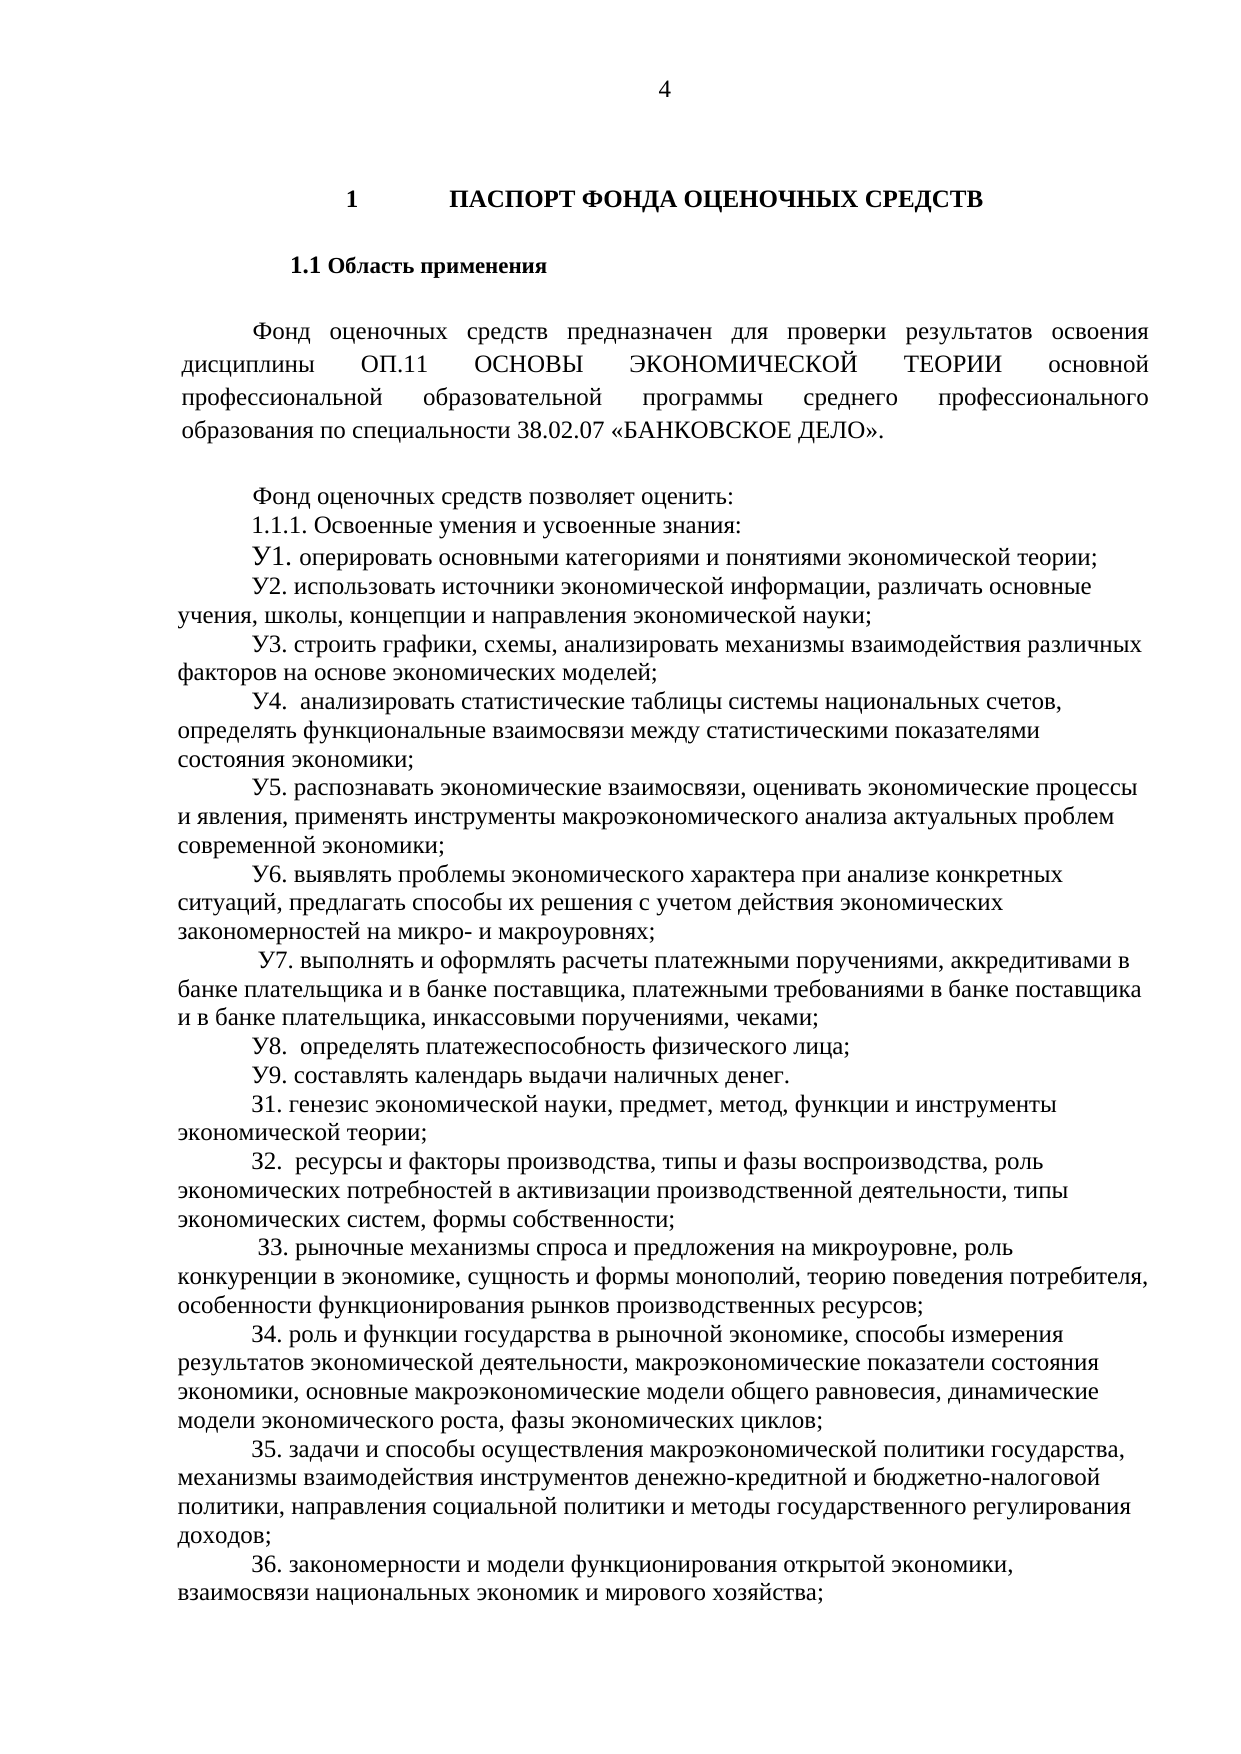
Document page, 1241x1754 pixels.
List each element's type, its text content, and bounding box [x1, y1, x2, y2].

text Фонд оценочных средств предназначен для проверки результатов освоения дисциплины ОП.11 ОСНОВЫ ЭКОНОМИЧЕСКОЙ ТЕОРИИ основной профессиональной образовательной программы среднего профессионального образования по специальности 38.02.07 «БАНКОВСКОЕ ДЕЛО». [181, 316, 1149, 444]
text З5. задачи и способы осуществления макроэкономической политики государства, механизмы взаимодействия инструментов денежно-кредитной и бюджетно-налоговой политики, направления социальной политики и методы государственного регулирования доходов; [177, 1434, 1152, 1549]
text У4. анализировать статистические таблицы системы национальных счетов, определять функциональные взаимосвязи между статистическими показателями состояния экономики; [177, 686, 1152, 772]
text З3. рыночные механизмы спроса и предложения на микроуровне, роль конкуренции в экономике, сущность и формы монополий, теорию поведения потребителя, особенности функционирования рынков производственных ресурсов; [177, 1232, 1152, 1319]
text З1. генезис экономической науки, предмет, метод, функции и инструменты экономической теории; [177, 1089, 1152, 1146]
text З4. роль и функции государства в рыночной экономике, способы измерения результатов экономической деятельности, макроэкономические показатели состояния экономики, основные макроэкономические модели общего равновесия, динамические модели экономического роста, фазы экономических циклов; [177, 1319, 1152, 1434]
text У2. использовать источники экономической информации, различать основные учения, школы, концепции и направления экономической науки; [177, 571, 1152, 629]
text У1. оперировать основными категориями и понятиями экономической теории; [177, 539, 1152, 571]
list ПАСПОРТ ФОНДА ОЦЕНОЧНЫХ СРЕДСТВ [177, 184, 1152, 213]
text У7. выполнять и оформлять расчеты платежными поручениями, аккредитивами в банке плательщика и в банке поставщика, платежными требованиями в банке поставщика и в банке плательщика, инкассовыми поручениями, чеками; [177, 945, 1152, 1031]
text У5. распознавать экономические взаимосвязи, оценивать экономические процессы и явления, применять инструменты макроэкономического анализа актуальных проблем современной экономики; [177, 772, 1152, 859]
list Область применения [290, 250, 1152, 279]
text 1.1.1. Освоенные умения и усвоенные знания: [177, 510, 1152, 539]
text У9. составлять календарь выдачи наличных денег. [177, 1060, 1152, 1089]
text Фонд оценочных средств позволяет оценить: [181, 481, 1152, 510]
text З2. ресурсы и факторы производства, типы и фазы воспроизводства, роль экономических потребностей в активизации производственной деятельности, типы экономических систем, формы собственности; [177, 1146, 1152, 1232]
text У8. определять платежеспособность физического лица; [177, 1031, 1152, 1060]
text З6. закономерности и модели функционирования открытой экономики, взаимосвязи национальных экономик и мирового хозяйства; [177, 1549, 1152, 1606]
text У6. выявлять проблемы экономического характера при анализе конкретных ситуаций, предлагать способы их решения с учетом действия экономических закономерностей на микро- и макроуровнях; [177, 859, 1152, 945]
text У3. строить графики, схемы, анализировать механизмы взаимодействия различных факторов на основе экономических моделей; [177, 629, 1152, 686]
